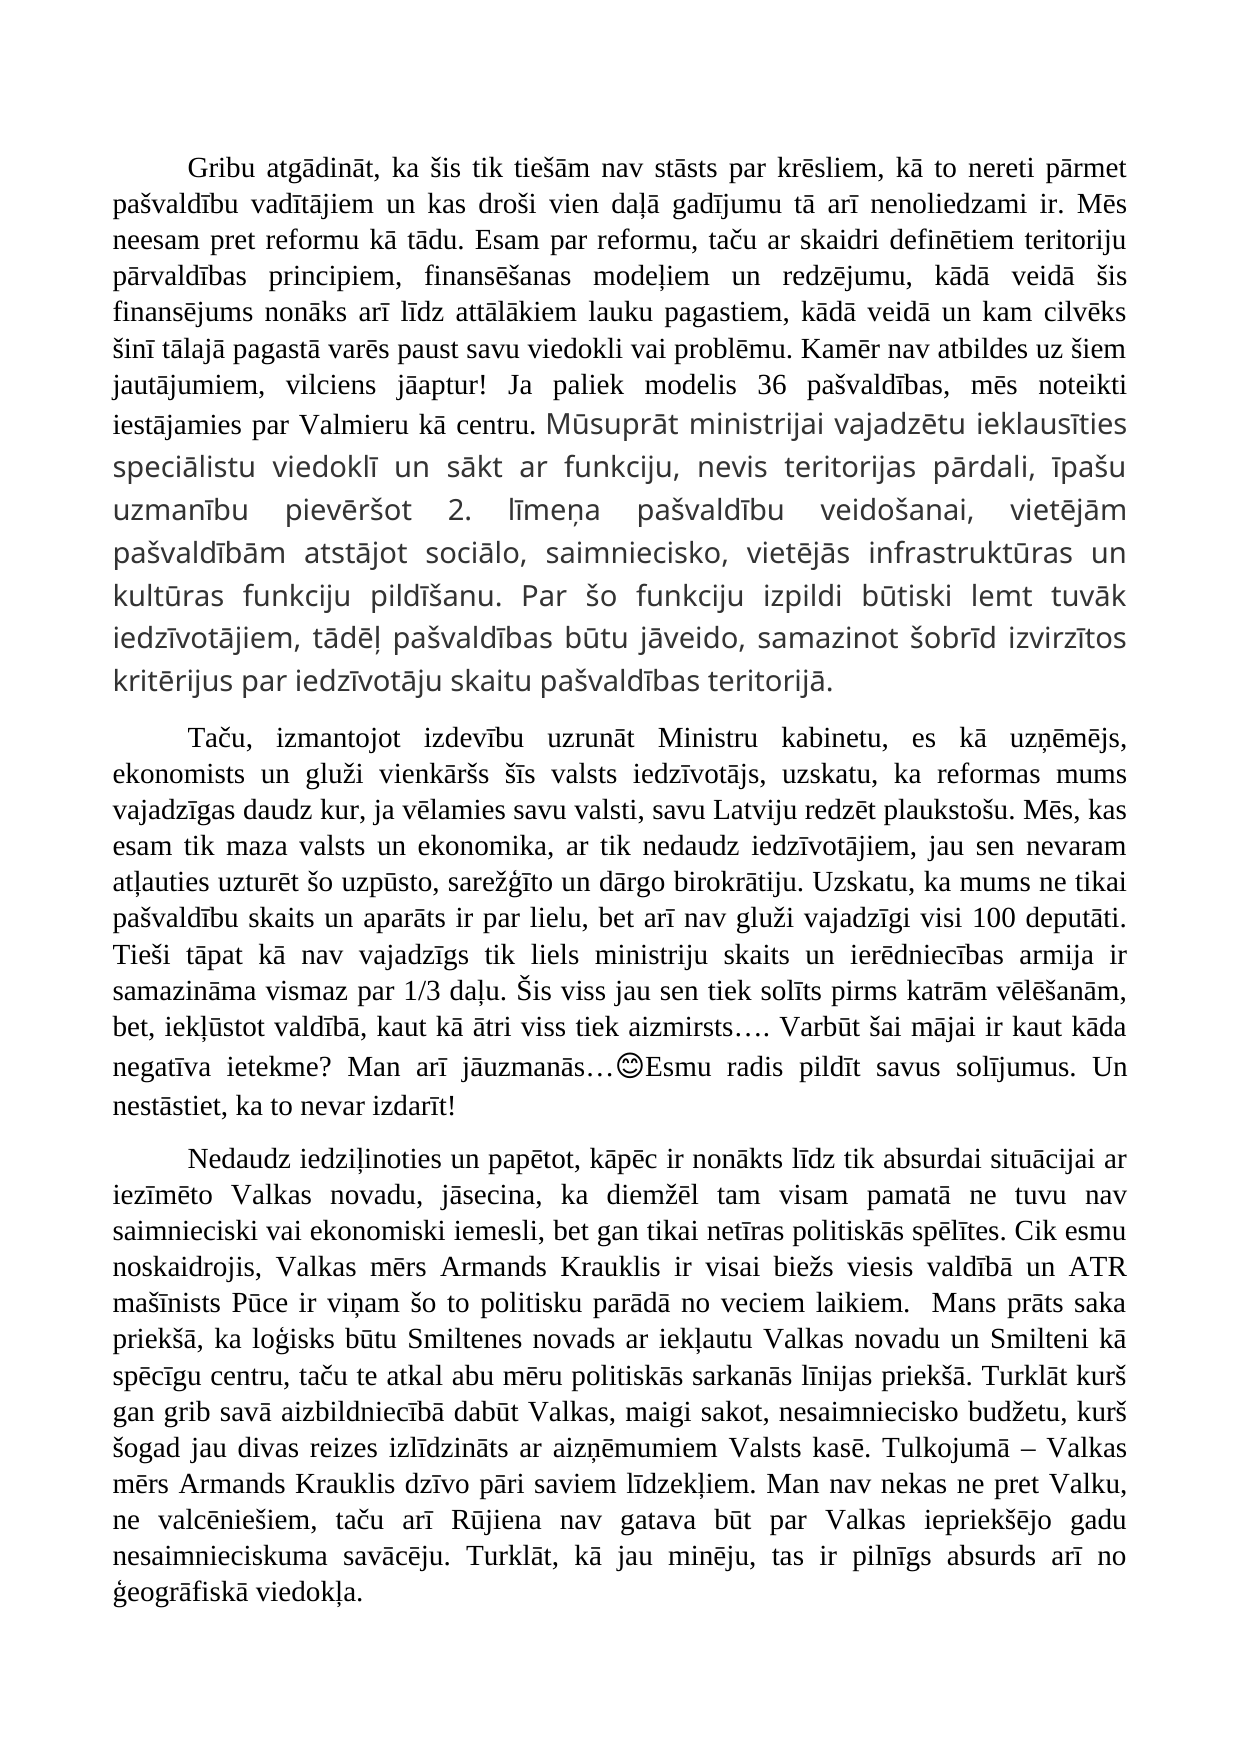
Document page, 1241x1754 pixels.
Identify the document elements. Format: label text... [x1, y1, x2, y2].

text Gribu atgādināt, ka šis tik tiešām nav stāsts par krēsliem, kā to nereti pārmet pašvaldību vadītājiem un kas droši vien daļā gadījumu tā arī nenoliedzami ir. Mēs neesam pret reformu kā tādu. Esam par reformu, taču ar skaidri definētiem teritoriju pārvaldības principiem, finansēšanas modeļiem un redzējumu, kādā veidā šis finansējums nonāks arī līdz attālākiem lauku pagastiem, kādā veidā un kam cilvēks šinī tālajā pagastā varēs paust savu viedokli vai problēmu. Kamēr nav atbildes uz šiem jautājumiem, vilciens jāaptur! Ja paliek modelis 36 pašvaldības, mēs noteikti iestājamies par Valmieru kā centru. Mūsuprāt ministrijai vajadzētu ieklausīties speciālistu viedoklī un sākt ar funkciju, nevis teritorijas pārdali, īpašu uzmanību pievēršot 2. līmeņa pašvaldību veidošanai, vietējām pašvaldībām atstājot sociālo, saimniecisko, vietējās infrastruktūras un kultūras funkciju pildīšanu. Par šo funkciju izpildi būtiski lemt tuvāk iedzīvotājiem, tādēļ pašvaldības būtu jāveido, samazinot šobrīd izvirzītos kritērijus par iedzīvotāju skaitu pašvaldības teritorijā. [112, 150, 1128, 700]
text Nedaudz iedziļinoties un papētot, kāpēc ir nonākts līdz tik absurdai situācijai ar iezīmēto Valkas novadu, jāsecina, ka diemžēl tam visam pamatā ne tuvu nav saimnieciski vai ekonomiski iemesli, bet gan tikai netīras politiskās spēlītes. Cik esmu noskaidrojis, Valkas mērs Armands Krauklis ir visai biežs viesis valdībā un ATR mašīnists Pūce ir viņam šo to politisku parādā no veciem laikiem. Mans prāts saka priekšā, ka loģisks būtu Smiltenes novads ar iekļautu Valkas novadu un Smilteni kā spēcīgu centru, taču te atkal abu mēru politiskās sarkanās līnijas priekšā. Turklāt kurš gan grib savā aizbildniecībā dabūt Valkas, maigi sakot, nesaimniecisko budžetu, kurš šogad jau divas reizes izlīdzināts ar aizņēmumiem Valsts kasē. Tulkojumā – Valkas mērs Armands Krauklis dzīvo pāri saviem līdzekļiem. Man nav nekas ne pret Valku, ne valcēniešiem, taču arī Rūjiena nav gatava būt par Valkas iepriekšējo gadu nesaimnieciskuma savācēju. Turklāt, kā jau minēju, tas ir pilnīgs absurds arī no ģeogrāfiskā viedokļa. [112, 1141, 1128, 1608]
text Taču, izmantojot izdevību uzrunāt Ministru kabinetu, es kā uzņēmējs, ekonomists un gluži vienkāršs šīs valsts iedzīvotājs, uzskatu, ka reformas mums vajadzīgas daudz kur, ja vēlamies savu valsti, savu Latviju redzēt plaukstošu. Mēs, kas esam tik maza valsts un ekonomika, ar tik nedaudz iedzīvotājiem, jau sen nevaram atļauties uzturēt šo uzpūsto, sarežģīto un dārgo birokrātiju. Uzskatu, ka mums ne tikai pašvaldību skaits un aparāts ir par lielu, bet arī nav gluži vajadzīgi visi 100 deputāti. Tieši tāpat kā nav vajadzīgs tik liels ministriju skaits un ierēdniecības armija ir samazināma vismaz par 1/3 daļu. Šis viss jau sen tiek solīts pirms katrām vēlēšanām, bet, iekļūstot valdībā, kaut kā ātri viss tiek aizmirsts…. Varbūt šai mājai ir kaut kāda negatīva ietekme? Man arī jāuzmanās…Esmu radis pildīt savus solījumus. Un nestāstiet, ka to nevar izdarīt! [112, 720, 1128, 1122]
